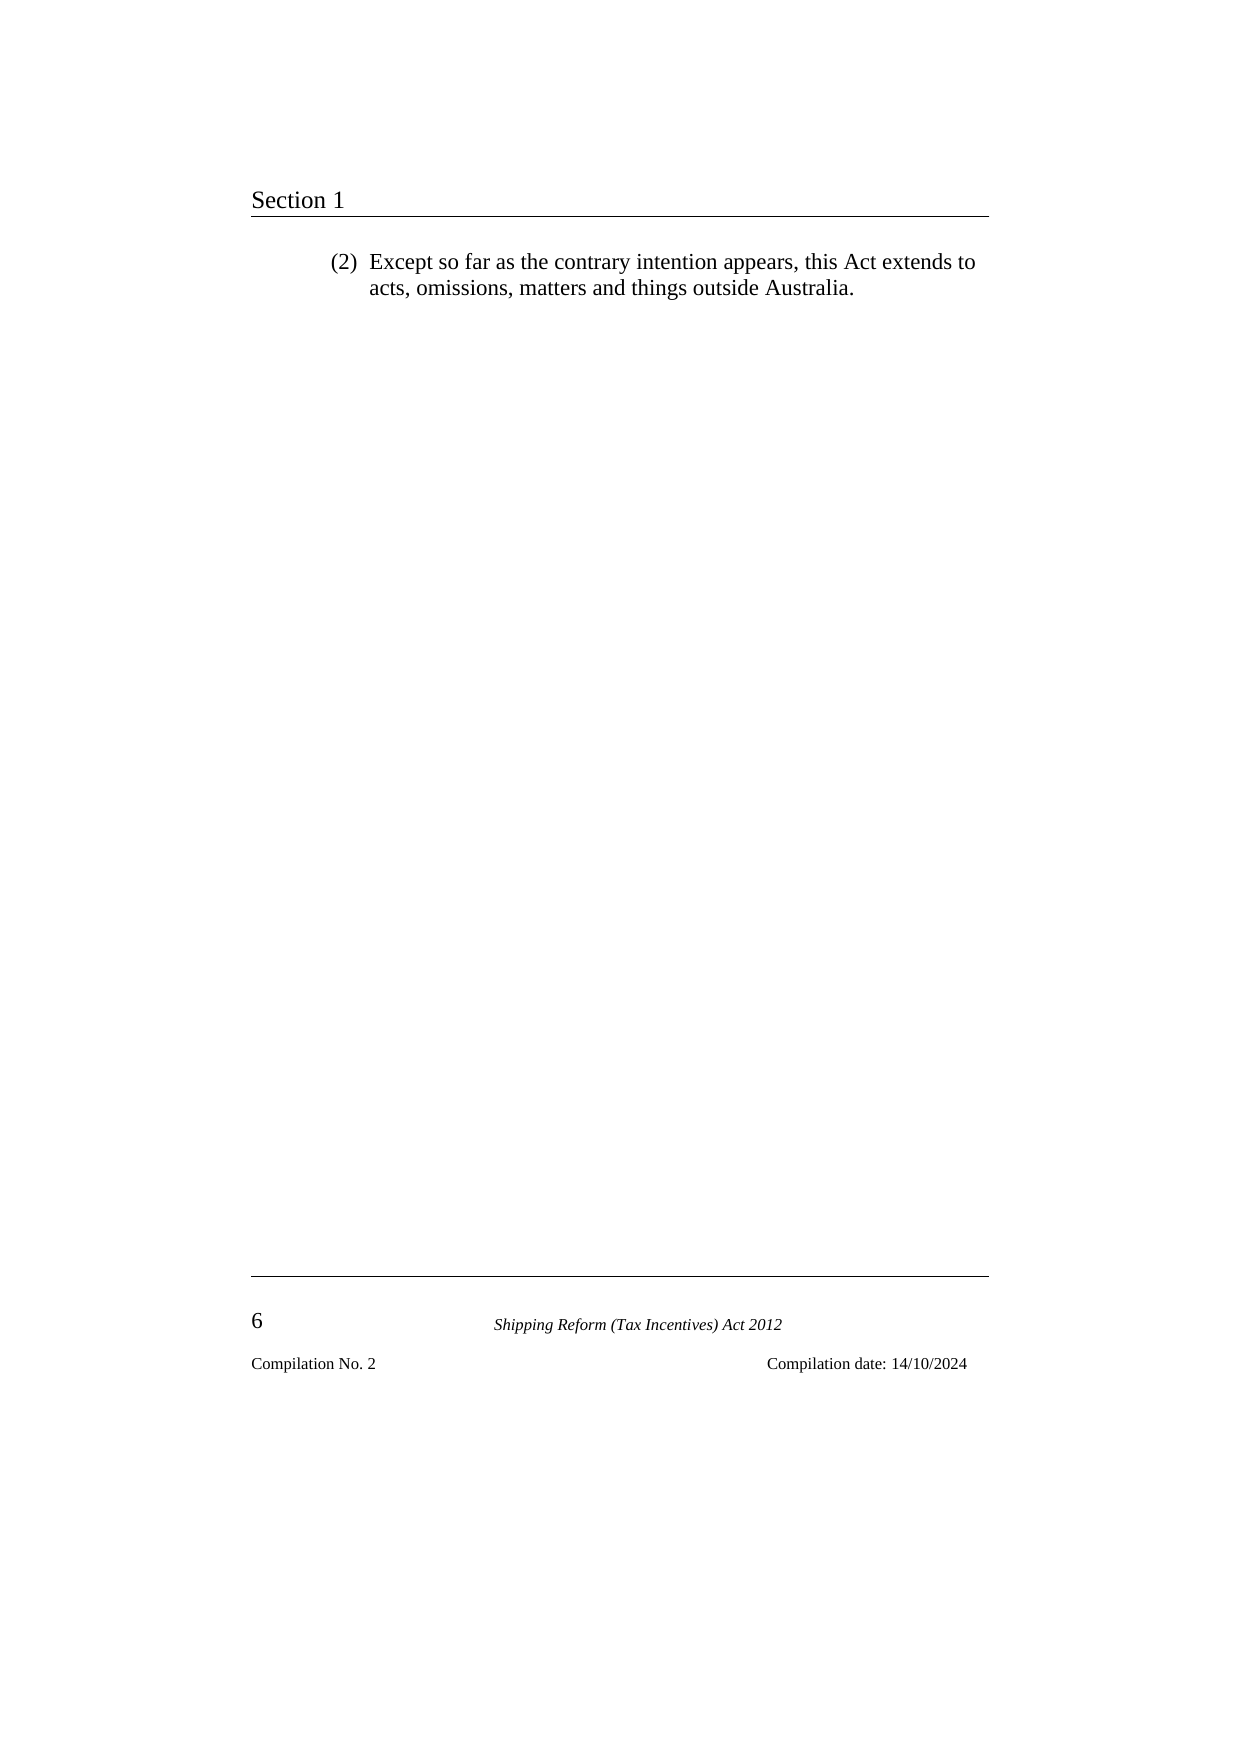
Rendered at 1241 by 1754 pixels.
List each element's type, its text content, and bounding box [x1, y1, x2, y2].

text (2) Except so far as the contrary intention appears, this Act extends to acts, omissions, matters and things outside Australia. [251, 248, 989, 301]
